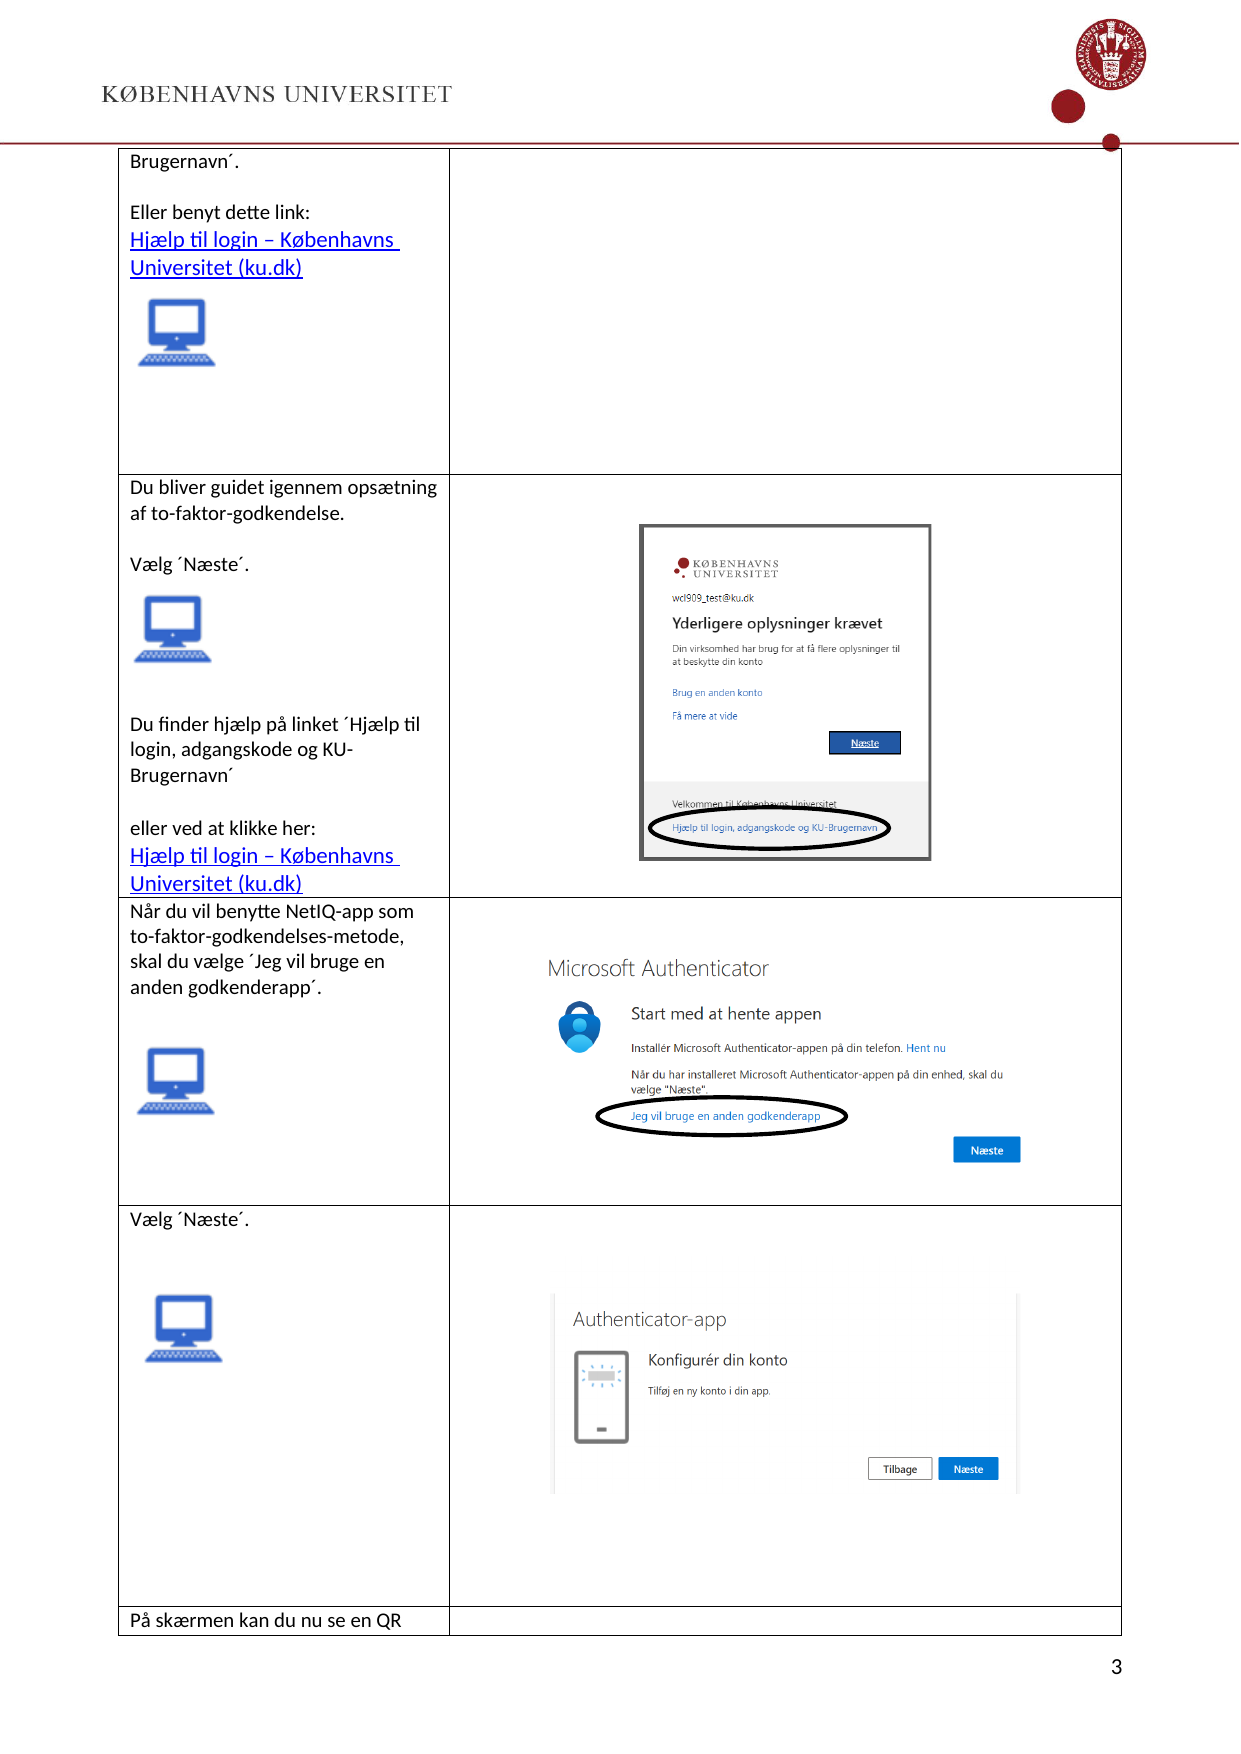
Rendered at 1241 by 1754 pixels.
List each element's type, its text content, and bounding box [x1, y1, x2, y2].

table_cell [119, 1607, 449, 1635]
picture [550, 1256, 1021, 1494]
table_cell Når du vil benytte NetIQ-app som to-faktor-godkendelses-metode, skal du vælge ´Jeg vil bruge en anden godkenderapp´. [119, 898, 449, 1205]
table_cell [450, 1206, 1121, 1606]
table_cell Vælg ´Næste´. [119, 1206, 449, 1606]
picture [142, 1290, 230, 1367]
picture [0, 0, 1239, 159]
table_cell Du bliver guidet igennem opsætning af to-faktor-godkendelse. Vælg ´Næste´. Du finder hjælp på linket ´Hjælp til login, adgangskode og KU-Brugernavn´ eller ved at klikke her: Hjælp til login – Københavns Universitet (ku.dk) [119, 475, 449, 897]
picture [131, 591, 218, 667]
picture [639, 524, 932, 861]
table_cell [119, 149, 449, 473]
table_cell [450, 475, 1121, 897]
table_cell [450, 149, 1121, 473]
table_cell [450, 1607, 1121, 1635]
table_cell [450, 898, 1121, 1205]
picture [135, 294, 223, 371]
picture [534, 947, 1030, 1172]
picture [134, 1042, 222, 1119]
